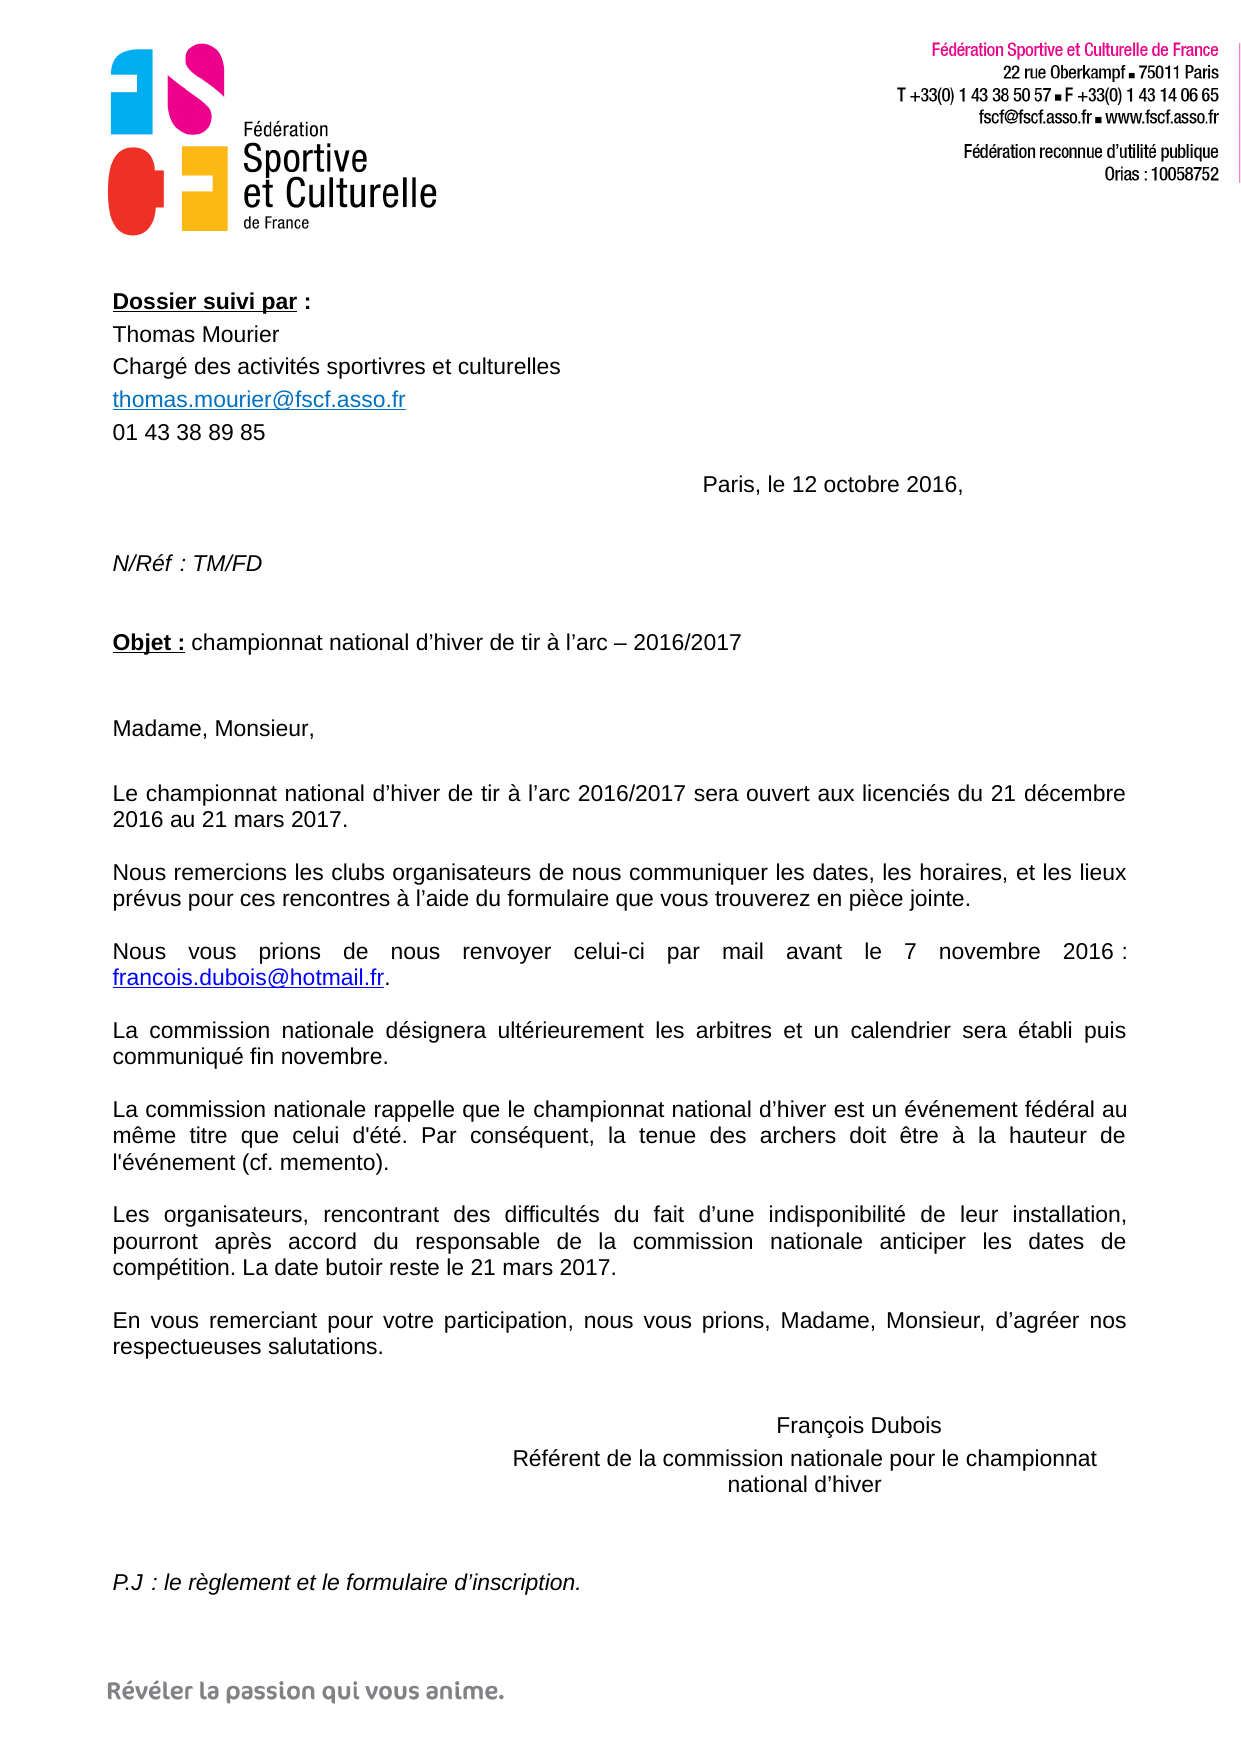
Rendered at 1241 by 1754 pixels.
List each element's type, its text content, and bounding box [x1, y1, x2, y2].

text Le championnat national d’hiver de tir à l’arc 2016/2017 sera ouvert aux licenciés du 21 décembre 2016 au 21 mars 2017. [112, 780, 1128, 832]
text En vous remerciant pour votre participation, nous vous prions, Madame, Monsieur, d’agréer nos respectueuses salutations. [112, 1307, 1128, 1359]
text Dossier suivi par : [112, 288, 1128, 314]
text N/Réf : TM/FD [112, 550, 1240, 577]
picture [44, 20, 1241, 1744]
text Nous vous prions de nous renvoyer celui-ci par mail avant le 7 novembre 2016 : francois.dubois@hotmail.fr. [112, 938, 1128, 991]
text Nous remercions les clubs organisateurs de nous communiquer les dates, les horaires, et les lieux prévus pour ces rencontres à l’aide du formulaire que vous trouverez en pièce jointe. [112, 859, 1128, 912]
text Objet : championnat national d’hiver de tir à l’arc – 2016/2017 [112, 629, 1123, 656]
text thomas.mourier@fscf.asso.fr [112, 386, 1128, 412]
text Référent de la commission nationale pour le championnat national d’hiver [481, 1445, 1128, 1498]
text Chargé des activités sportivres et culturelles [112, 353, 1128, 379]
text Thomas Mourier [112, 321, 1128, 347]
text La commission nationale désignera ultérieurement les arbitres et un calendrier sera établi puis communiqué fin novembre. [112, 1017, 1128, 1070]
text Les organisateurs, rencontrant des difficultés du fait d’une indisponibilité de leur installation, pourront après accord du responsable de la commission nationale anticiper les dates de compétition. La date butoir reste le 21 mars 2017. [112, 1201, 1128, 1281]
text 01 43 38 89 85 [112, 418, 1128, 445]
text François Dubois [112, 1412, 1128, 1439]
text P.J : le règlement et le formulaire d’inscription. [112, 1569, 1128, 1595]
text Madame, Monsieur, [112, 714, 1128, 741]
text La commission nationale rappelle que le championnat national d’hiver est un événement fédéral au même titre que celui d'été. Par conséquent, la tenue des archers doit être à la hauteur de l'événement (cf. memento). [112, 1096, 1128, 1175]
text Paris, le 12 octobre 2016, [112, 471, 1123, 497]
